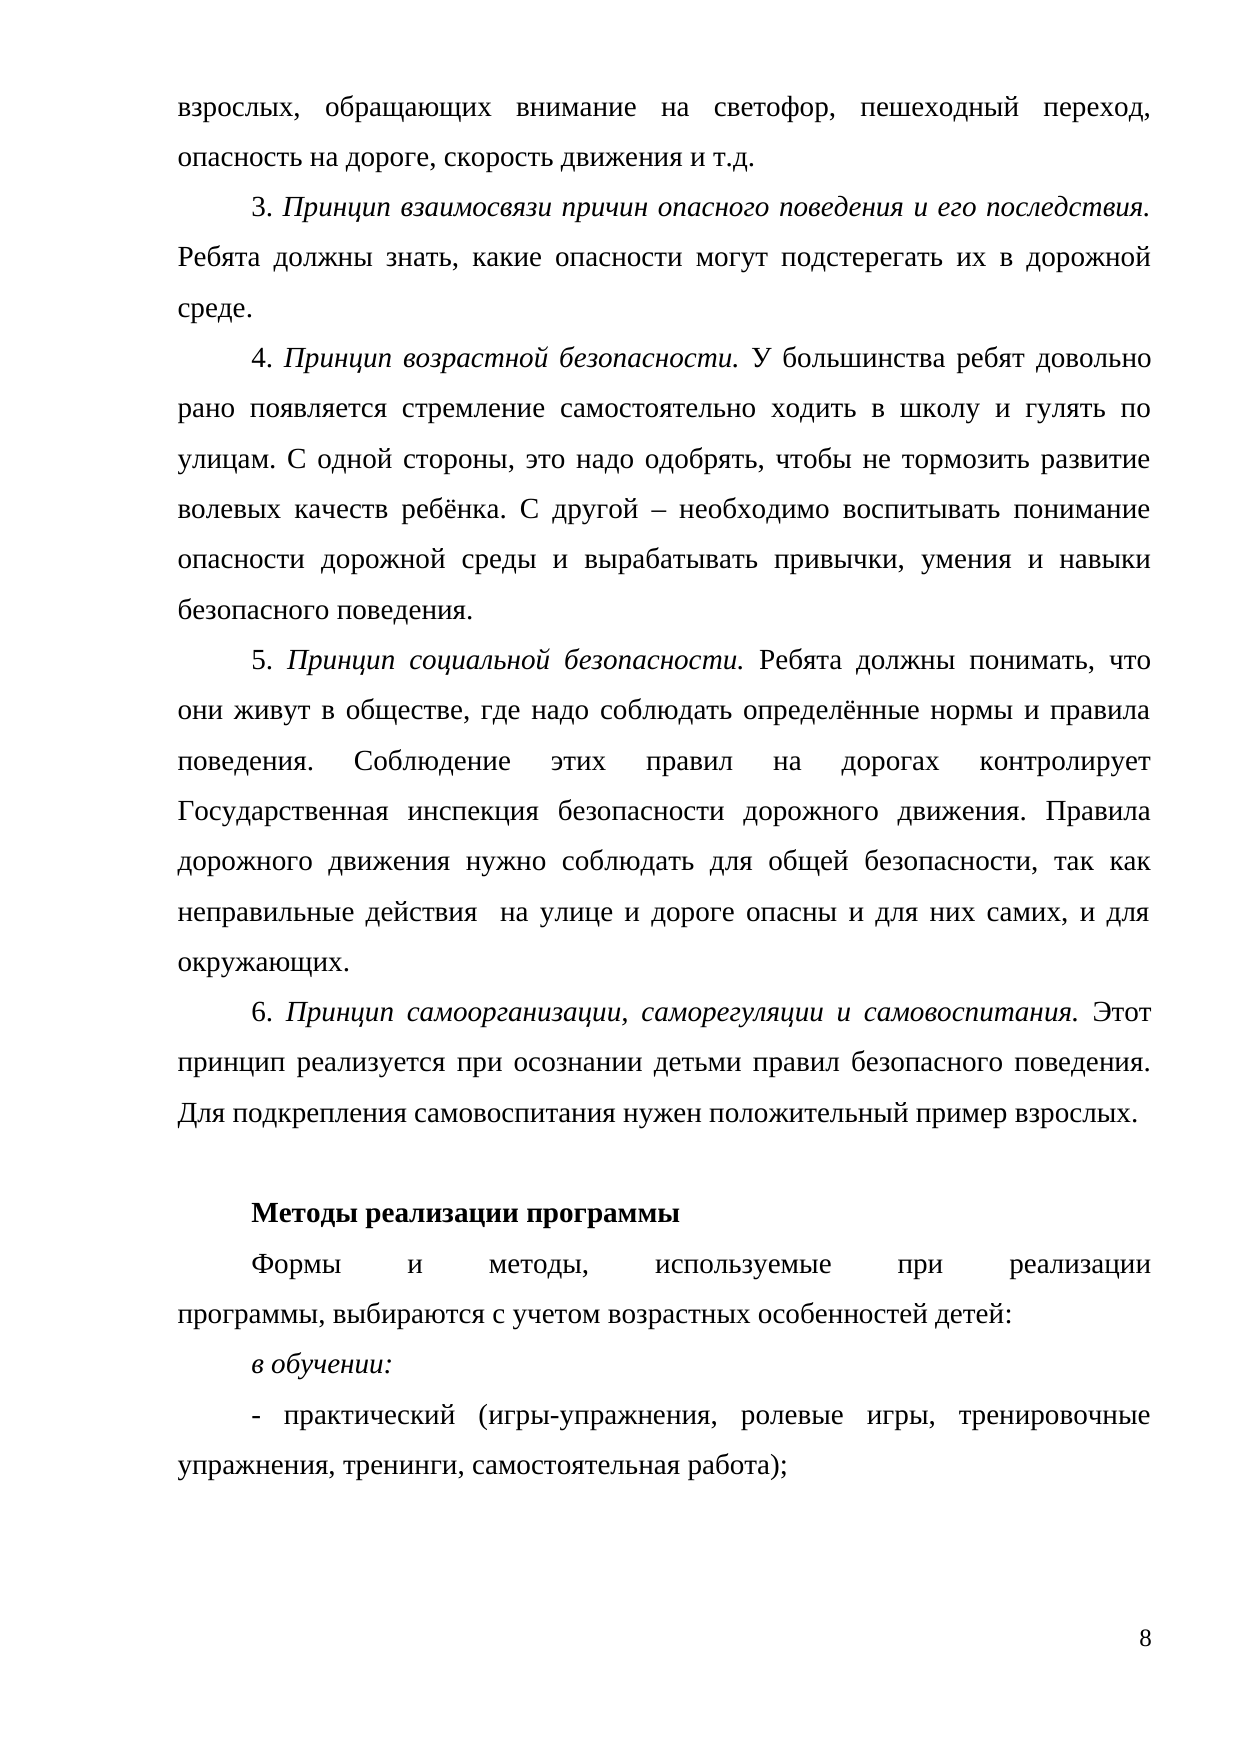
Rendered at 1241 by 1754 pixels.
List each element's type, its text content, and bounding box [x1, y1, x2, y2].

text в обучении: [177, 1346, 1152, 1380]
text Формы и методы, используемые при реализации программы, выбираются с учетом возрастных особенностей детей: [177, 1246, 1152, 1330]
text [177, 89, 1152, 172]
text 4. Принцип возрастной безопасности. У большинства ребят довольно рано появляется стремление самостоятельно ходить в школу и гулять по улицам. С одной стороны, это надо одобрять, чтобы не тормозить развитие волевых качеств ребёнка. С другой – необходимо воспитывать понимание опасности дорожной среды и вырабатывать привычки, умения и навыки безопасного поведения. [177, 340, 1152, 625]
text 3. Принцип взаимосвязи причин опасного поведения и его последствия. Ребята должны знать, какие опасности могут подстерегать их в дорожной среде. [177, 189, 1152, 323]
text 6. Принцип самоорганизации, саморегуляции и самовоспитания. Этот принцип реализуется при осознании детьми правил безопасного поведения. Для подкрепления самовоспитания нужен положительный пример взрослых. [177, 994, 1152, 1128]
text 5. Принцип социальной безопасности. Ребята должны понимать, что они живут в обществе, где надо соблюдать определённые нормы и правила поведения. Соблюдение этих правил на дорогах контролирует Государственная инспекция безопасности дорожного движения. Правила дорожного движения нужно соблюдать для общей безопасности, так как неправильные действия на улице и дороге опасны и для них самих, и для окружающих. [177, 642, 1152, 977]
text Методы реализации программы [177, 1196, 1152, 1229]
text - практический (игры-упражнения, ролевые игры, тренировочные упражнения, тренинги, самостоятельная работа); [177, 1397, 1152, 1481]
